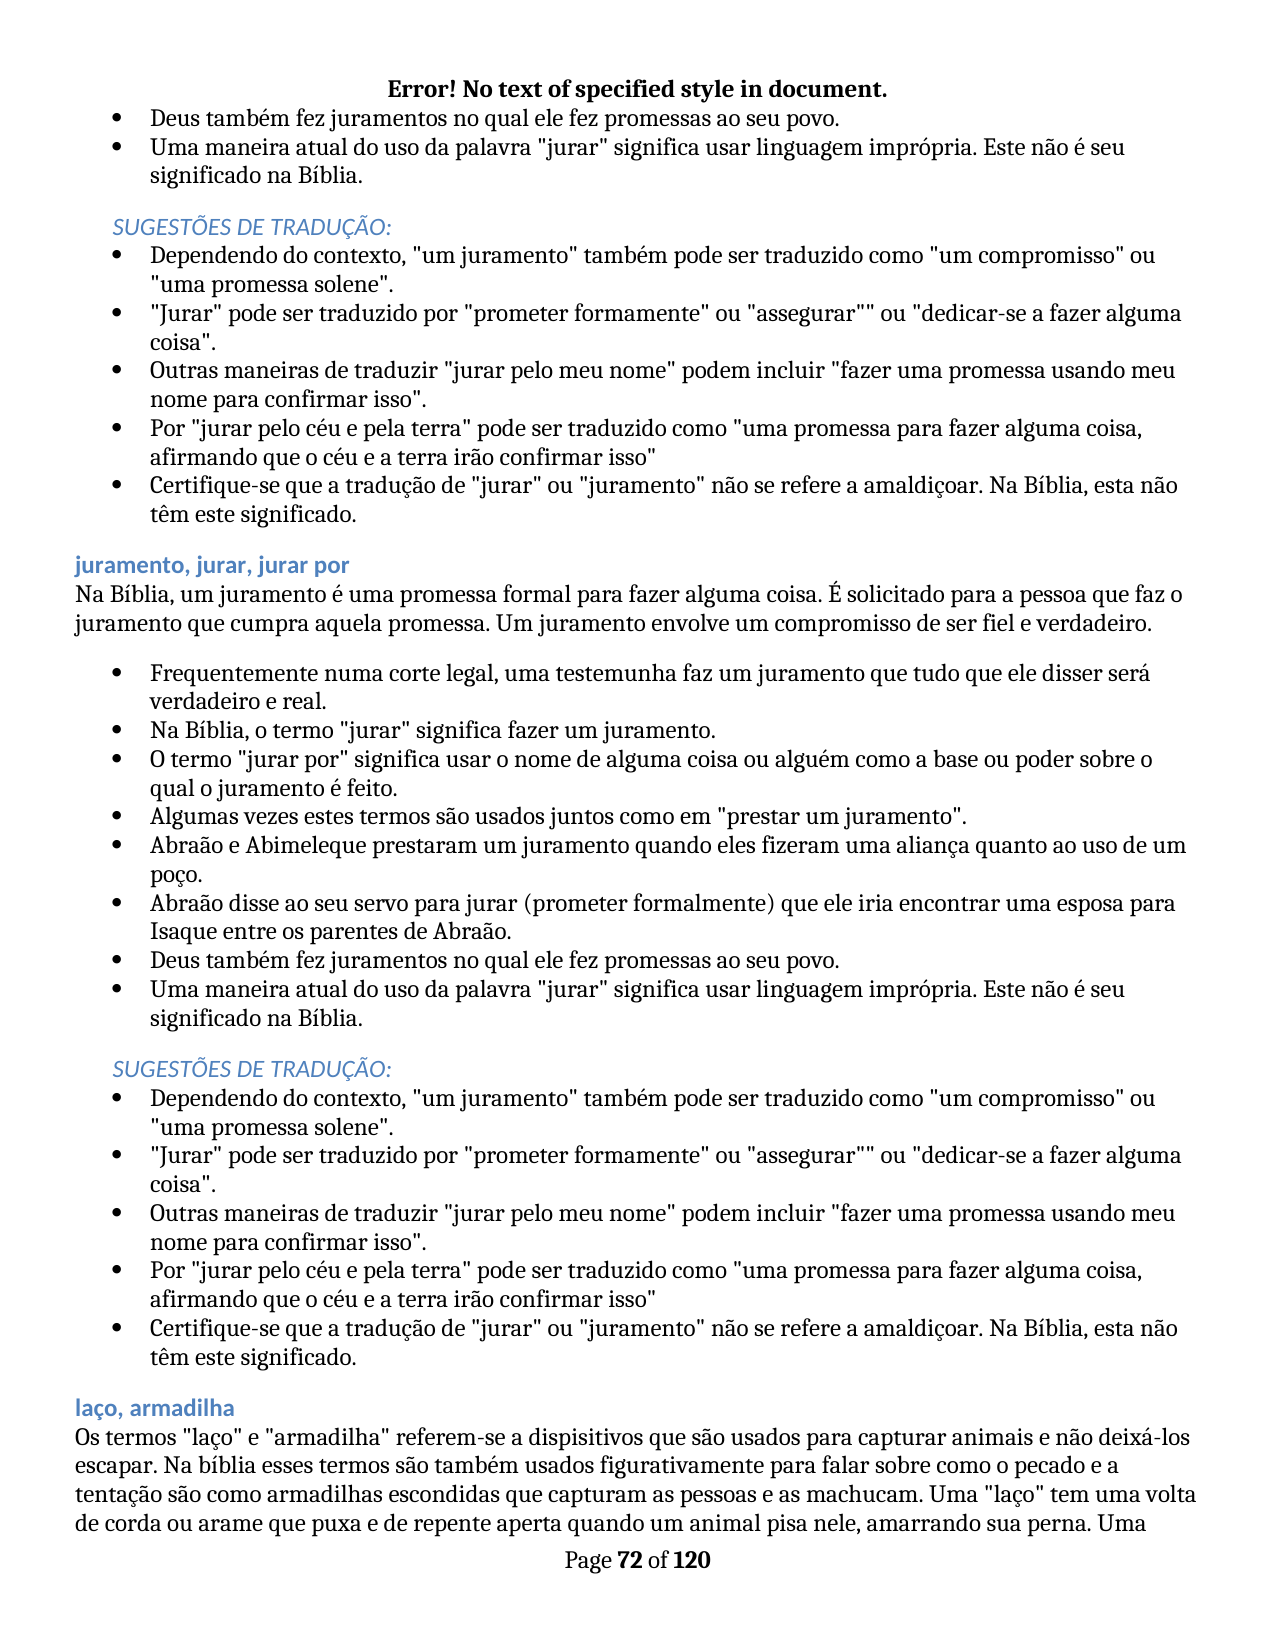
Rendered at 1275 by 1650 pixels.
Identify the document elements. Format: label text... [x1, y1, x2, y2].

list Certifique-se que a tradução de "jurar" ou "juramento" não se refere a amaldiçoar. Na Bíblia, esta não têm este significado. [112, 1314, 1200, 1371]
list Algumas vezes estes termos são usados juntos como em "prestar um juramento". [112, 802, 1200, 831]
list "Jurar" pode ser traduzido por "prometer formamente" ou "assegurar"" ou "dedicar-se a fazer alguma coisa". [112, 1141, 1200, 1199]
list Frequentemente numa corte legal, uma testemunha faz um juramento que tudo que ele disser será verdadeiro e real. [112, 658, 1200, 716]
list Deus também fez juramentos no qual ele fez promessas ao seu povo. [112, 946, 1200, 975]
list Abraão e Abimeleque prestaram um juramento quando eles fizeram uma aliança quanto ao uso de um poço. [112, 831, 1200, 888]
list Deus também fez juramentos no qual ele fez promessas ao seu povo. [112, 104, 1200, 132]
list Outras maneiras de traduzir "jurar pelo meu nome" podem incluir "fazer uma promessa usando meu nome para confirmar isso". [112, 356, 1200, 414]
subtitle SUGESTÕES DE TRADUÇÃO: [75, 1053, 1200, 1084]
list Na Bíblia, o termo "jurar" significa fazer um juramento. [112, 716, 1200, 745]
list O termo "jurar por" significa usar o nome de alguma coisa ou alguém como a base ou poder sobre o qual o juramento é feito. [112, 745, 1200, 802]
subtitle juramento, jurar, jurar por [75, 550, 1200, 580]
list Dependendo do contexto, "um juramento" também pode ser traduzido como "um compromisso" ou "uma promessa solene". [112, 241, 1200, 299]
subtitle SUGESTÕES DE TRADUÇÃO: [75, 211, 1200, 241]
list Dependendo do contexto, "um juramento" também pode ser traduzido como "um compromisso" ou "uma promessa solene". [112, 1084, 1200, 1141]
list Uma maneira atual do uso da palavra "jurar" significa usar linguagem imprópria. Este não é seu significado na Bíblia. [112, 132, 1200, 190]
list Por "jurar pelo céu e pela terra" pode ser traduzido como "uma promessa para fazer alguma coisa, afirmando que o céu e a terra irão confirmar isso" [112, 1256, 1200, 1314]
list Certifique-se que a tradução de "jurar" ou "juramento" não se refere a amaldiçoar. Na Bíblia, esta não têm este significado. [112, 471, 1200, 529]
list Por "jurar pelo céu e pela terra" pode ser traduzido como "uma promessa para fazer alguma coisa, afirmando que o céu e a terra irão confirmar isso" [112, 414, 1200, 471]
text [75, 1422, 1200, 1537]
text Na Bíblia, um juramento é uma promessa formal para fazer alguma coisa. É solicitado para a pessoa que faz o juramento que cumpra aquela promessa. Um juramento envolve um compromisso de ser fiel e verdadeiro. [75, 580, 1200, 638]
list Abraão disse ao seu servo para jurar (prometer formalmente) que ele iria encontrar uma esposa para Isaque entre os parentes de Abraão. [112, 888, 1200, 946]
list "Jurar" pode ser traduzido por "prometer formamente" ou "assegurar"" ou "dedicar-se a fazer alguma coisa". [112, 299, 1200, 356]
list Outras maneiras de traduzir "jurar pelo meu nome" podem incluir "fazer uma promessa usando meu nome para confirmar isso". [112, 1199, 1200, 1256]
subtitle laço, armadilha [75, 1392, 1200, 1422]
list Uma maneira atual do uso da palavra "jurar" significa usar linguagem imprópria. Este não é seu significado na Bíblia. [112, 975, 1200, 1032]
